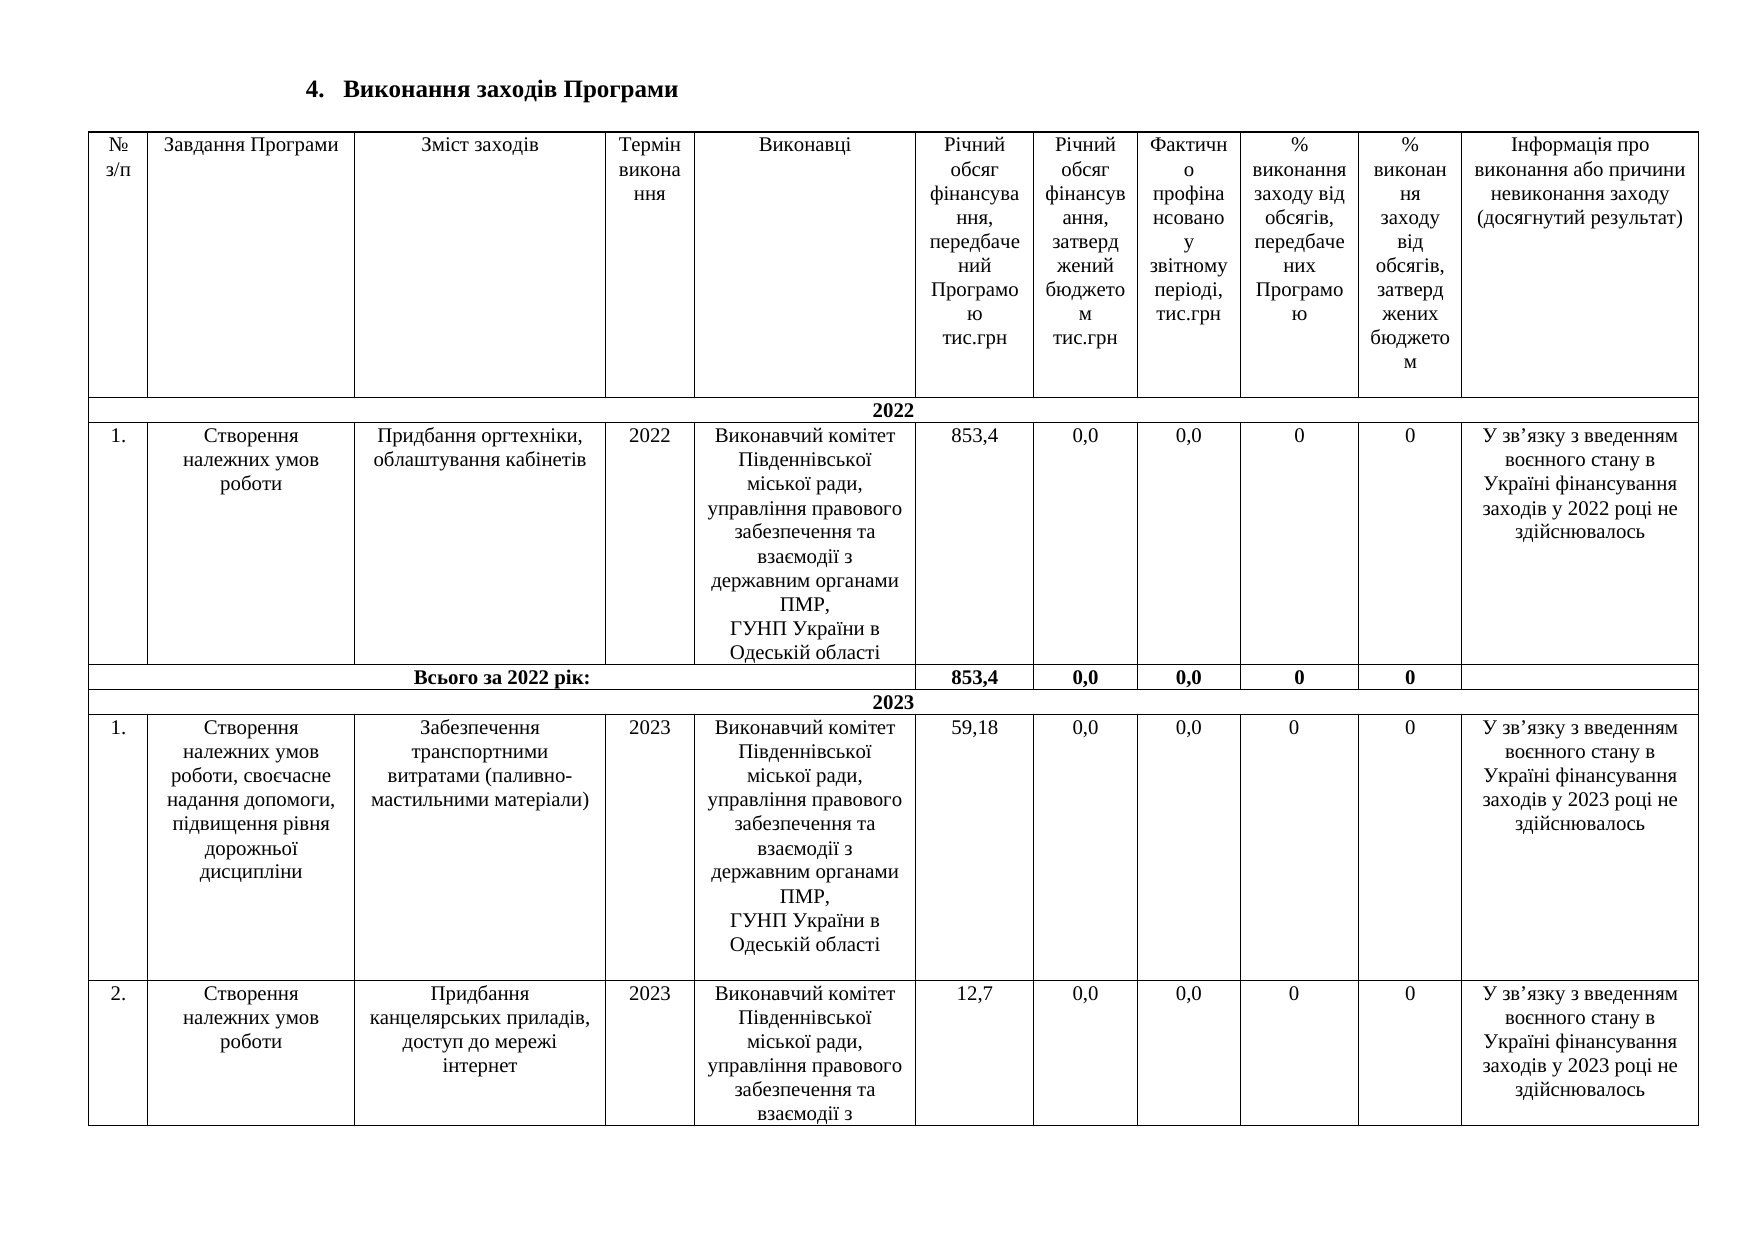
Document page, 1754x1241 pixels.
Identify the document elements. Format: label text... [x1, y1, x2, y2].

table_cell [1462, 981, 1698, 1125]
table_cell 0 [1241, 665, 1358, 689]
table_cell Всього за 2022 рік: [89, 665, 915, 689]
table_cell 1. [89, 715, 147, 980]
table_cell У зв’язку з введенням воєнного стану в Україні фінансування заходів у 2022 році не здійснювалось [1462, 423, 1698, 664]
table_cell [1462, 665, 1698, 689]
table_cell 0 [1241, 423, 1358, 664]
table_cell 0,0 [1034, 423, 1137, 664]
table_header Термін виконання [606, 133, 694, 397]
table_cell 0 [1359, 665, 1461, 689]
table_cell 0 [1359, 981, 1461, 1125]
table_cell 0 [1359, 715, 1461, 980]
table_cell 0,0 [1138, 981, 1240, 1125]
table_header № з/п [89, 133, 147, 397]
table_cell 2. [89, 981, 147, 1125]
table_header % виконання заходу від обсягів, затверджених бюджетом [1359, 133, 1461, 397]
table_header % виконання заходу від обсягів, передбачених Програмою [1241, 133, 1358, 397]
table_header Інформація про виконання або причини невиконання заходу (досягнутий результат) [1462, 133, 1698, 397]
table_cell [148, 981, 354, 1125]
table_cell У зв’язку з введенням воєнного стану в Україні фінансування заходів у 2023 році не здійснювалось [1462, 715, 1698, 980]
table_cell 2023 [606, 715, 694, 980]
table_cell 2023 [89, 690, 1698, 714]
table_cell 2022 [89, 398, 1698, 422]
table_cell 0 [1241, 715, 1358, 980]
table_cell 0,0 [1138, 665, 1240, 689]
table_header Річний обсяг фінансування, передбачений Програмою тис.грн [916, 133, 1033, 397]
table_cell 0 [1241, 981, 1358, 1125]
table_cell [695, 981, 915, 1125]
table_header Завдання Програми [148, 133, 354, 397]
text 4. Виконання заходів Програми [118, 74, 1636, 103]
table_cell 59,18 [916, 715, 1033, 980]
table_header Річний обсяг фінансування, затверджений бюджетом тис.грн [1034, 133, 1137, 397]
table_header Фактично профінансовано у звітному періоді, тис.грн [1138, 133, 1240, 397]
table_cell 12,7 [916, 981, 1033, 1125]
table_cell 1. [89, 423, 147, 664]
table_cell Створення належних умов роботи, своєчасне надання допомоги, підвищення рівня дорожньої дисципліни [148, 715, 354, 980]
table_cell 2023 [606, 981, 694, 1125]
table_cell 853,4 [916, 665, 1033, 689]
table_cell 2022 [606, 423, 694, 664]
table_cell Створення належних умов роботи [148, 423, 354, 664]
table_cell 0,0 [1138, 715, 1240, 980]
table_header Виконавці [695, 133, 915, 397]
table_cell Придбання оргтехніки, облаштування кабінетів [355, 423, 605, 664]
table_cell 0,0 [1138, 423, 1240, 664]
table_cell 0,0 [1034, 665, 1137, 689]
table_cell 0 [1359, 423, 1461, 664]
table_header Зміст заходів [355, 133, 605, 397]
table_cell 853,4 [916, 423, 1033, 664]
table_cell 0,0 [1034, 715, 1137, 980]
table_cell 0,0 [1034, 981, 1137, 1125]
table_cell Забезпечення транспортними витратами (паливно-мастильними матеріали) [355, 715, 605, 980]
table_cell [355, 981, 605, 1125]
